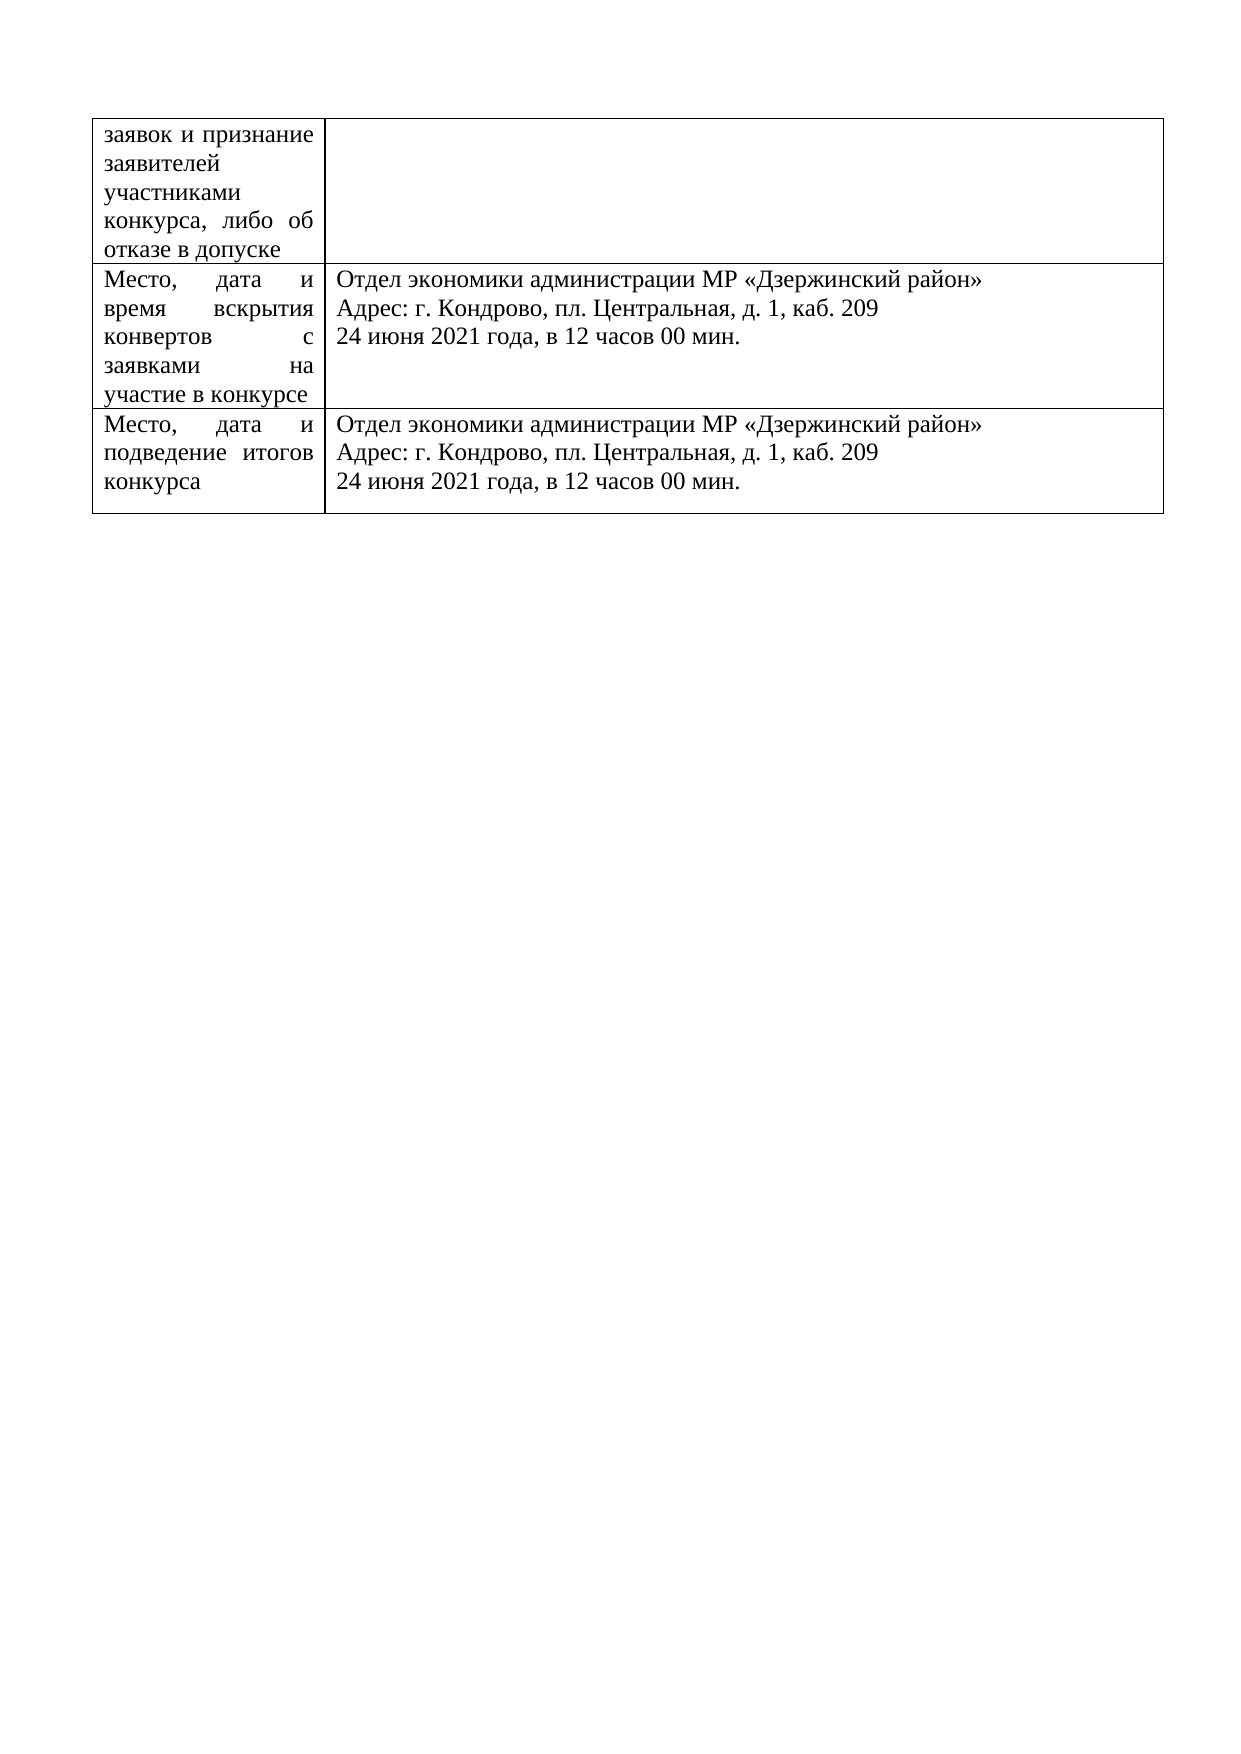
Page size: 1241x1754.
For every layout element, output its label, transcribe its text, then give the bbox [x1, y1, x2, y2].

table_cell Отдел экономики администрации МР «Дзержинский район» Адрес: г. Кондрово, пл. Центральная, д. 1, каб. 209 24 июня 2021 года, в 12 часов 00 мин. [326, 409, 1163, 513]
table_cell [93, 119, 324, 263]
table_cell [326, 119, 1163, 263]
table_cell Отдел экономики администрации МР «Дзержинский район» Адрес: г. Кондрово, пл. Центральная, д. 1, каб. 209 24 июня 2021 года, в 12 часов 00 мин. [326, 264, 1163, 408]
table_cell Место, дата и подведение итогов конкурса [93, 409, 324, 513]
table_cell Место, дата и время вскрытия конвертов с заявками на участие в конкурсе [93, 264, 324, 408]
